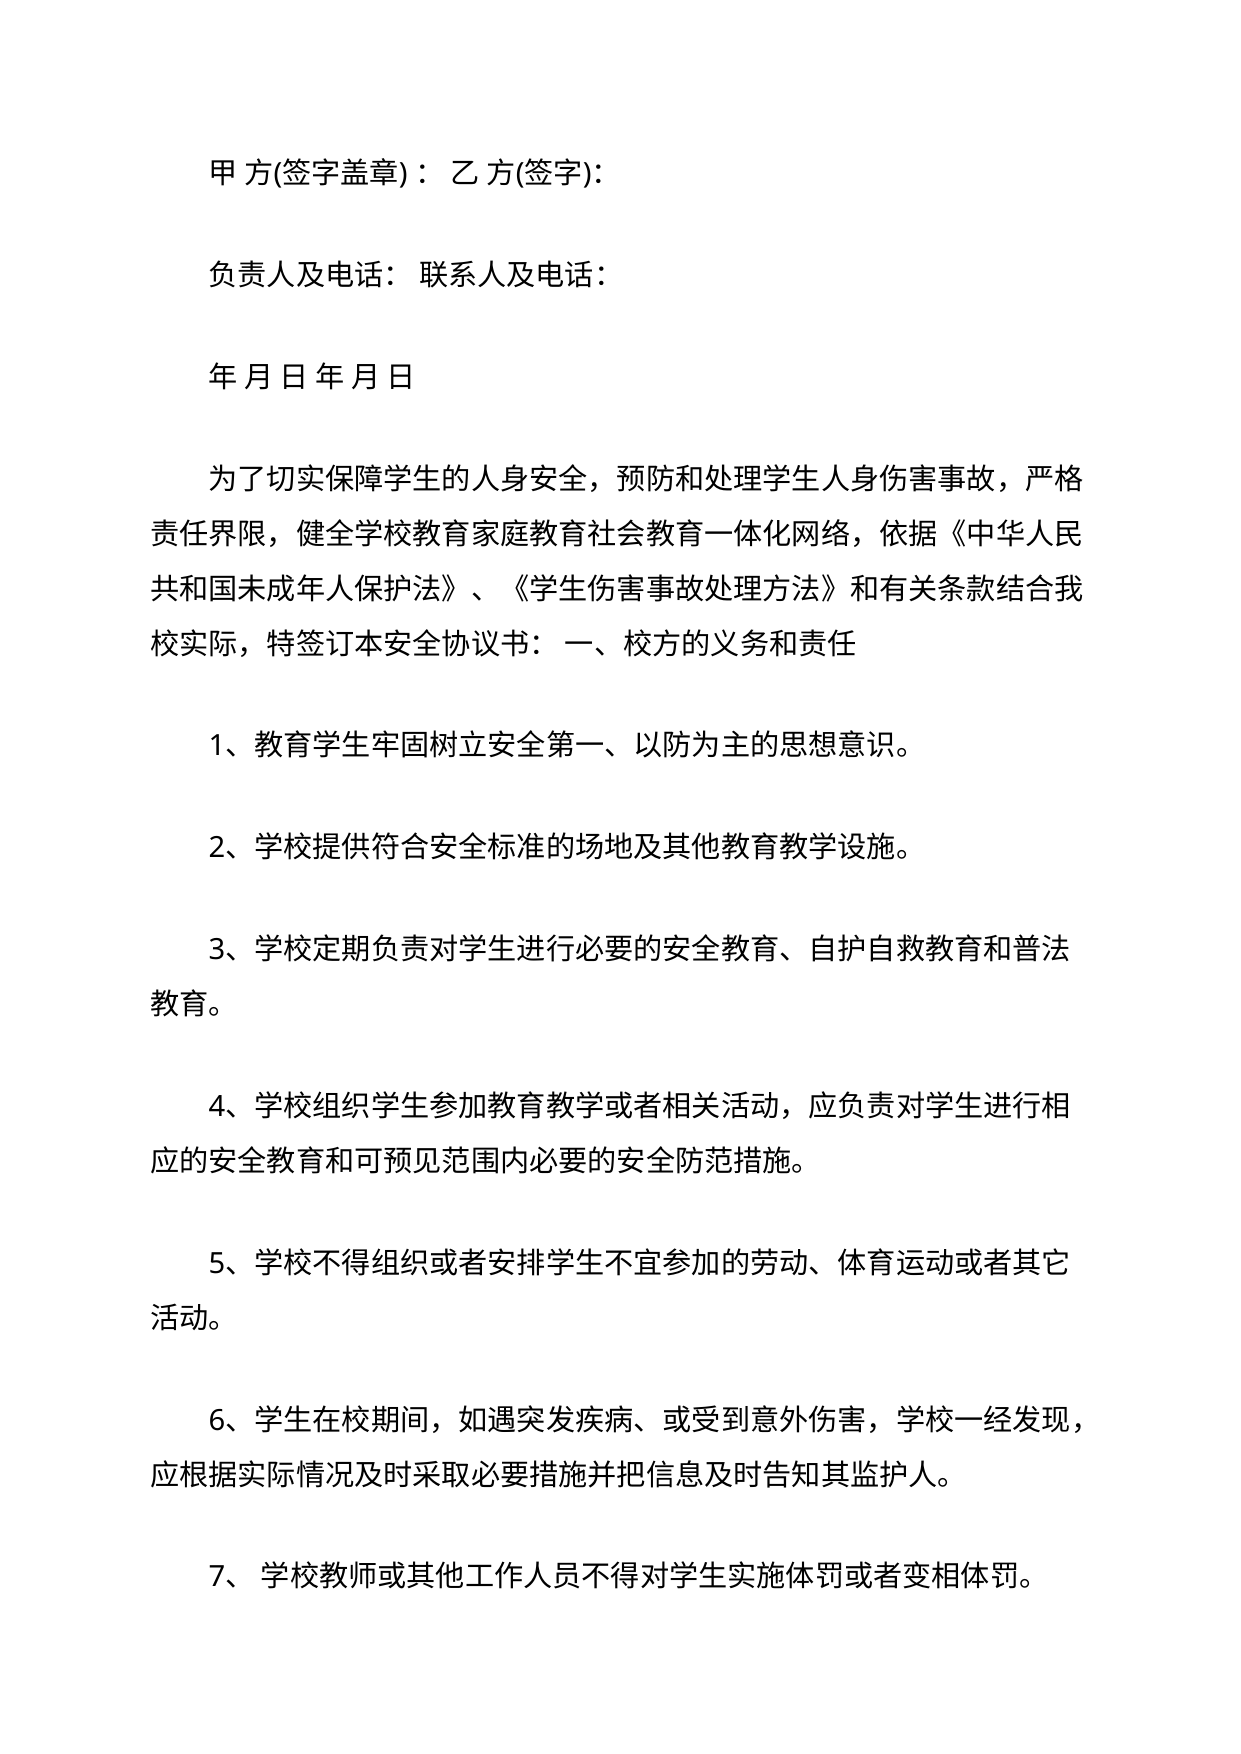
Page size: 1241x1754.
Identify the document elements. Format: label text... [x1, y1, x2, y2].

text 5、学校不得组织或者安排学生不宜参加的劳动、体育运动或者其它活动。 [150, 1239, 1090, 1337]
text 4、学校组织学生参加教育教学或者相关活动，应负责对学生进行相应的安全教育和可预见范围内必要的安全防范措施。 [150, 1083, 1090, 1180]
text 6、学生在校期间，如遇突发疾病、或受到意外伤害，学校一经发现，应根据实际情况及时采取必要措施并把信息及时告知其监护人。 [150, 1396, 1090, 1493]
text 甲 方(签字盖章) ： 乙 方(签字)： [150, 150, 1090, 192]
text 为了切实保障学生的人身安全，预防和处理学生人身伤害事故，严格责任界限，健全学校教育家庭教育社会教育一体化网络，依据《中华人民共和国未成年人保护法》、《学生伤害事故处理方法》和有关条款结合我校实际，特签订本安全协议书： 一、校方的义务和责任 [150, 456, 1090, 662]
text 3、学校定期负责对学生进行必要的安全教育、自护自救教育和普法教育。 [150, 926, 1090, 1023]
text 1、教育学生牢固树立安全第一、以防为主的思想意识。 [150, 722, 1090, 764]
text 7、 学校教师或其他工作人员不得对学生实施体罚或者变相体罚。 [150, 1553, 1090, 1595]
text 年 月 日 年 月 日 [150, 354, 1090, 396]
text 2、学校提供符合安全标准的场地及其他教育教学设施。 [150, 824, 1090, 866]
text 负责人及电话： 联系人及电话： [150, 252, 1090, 294]
